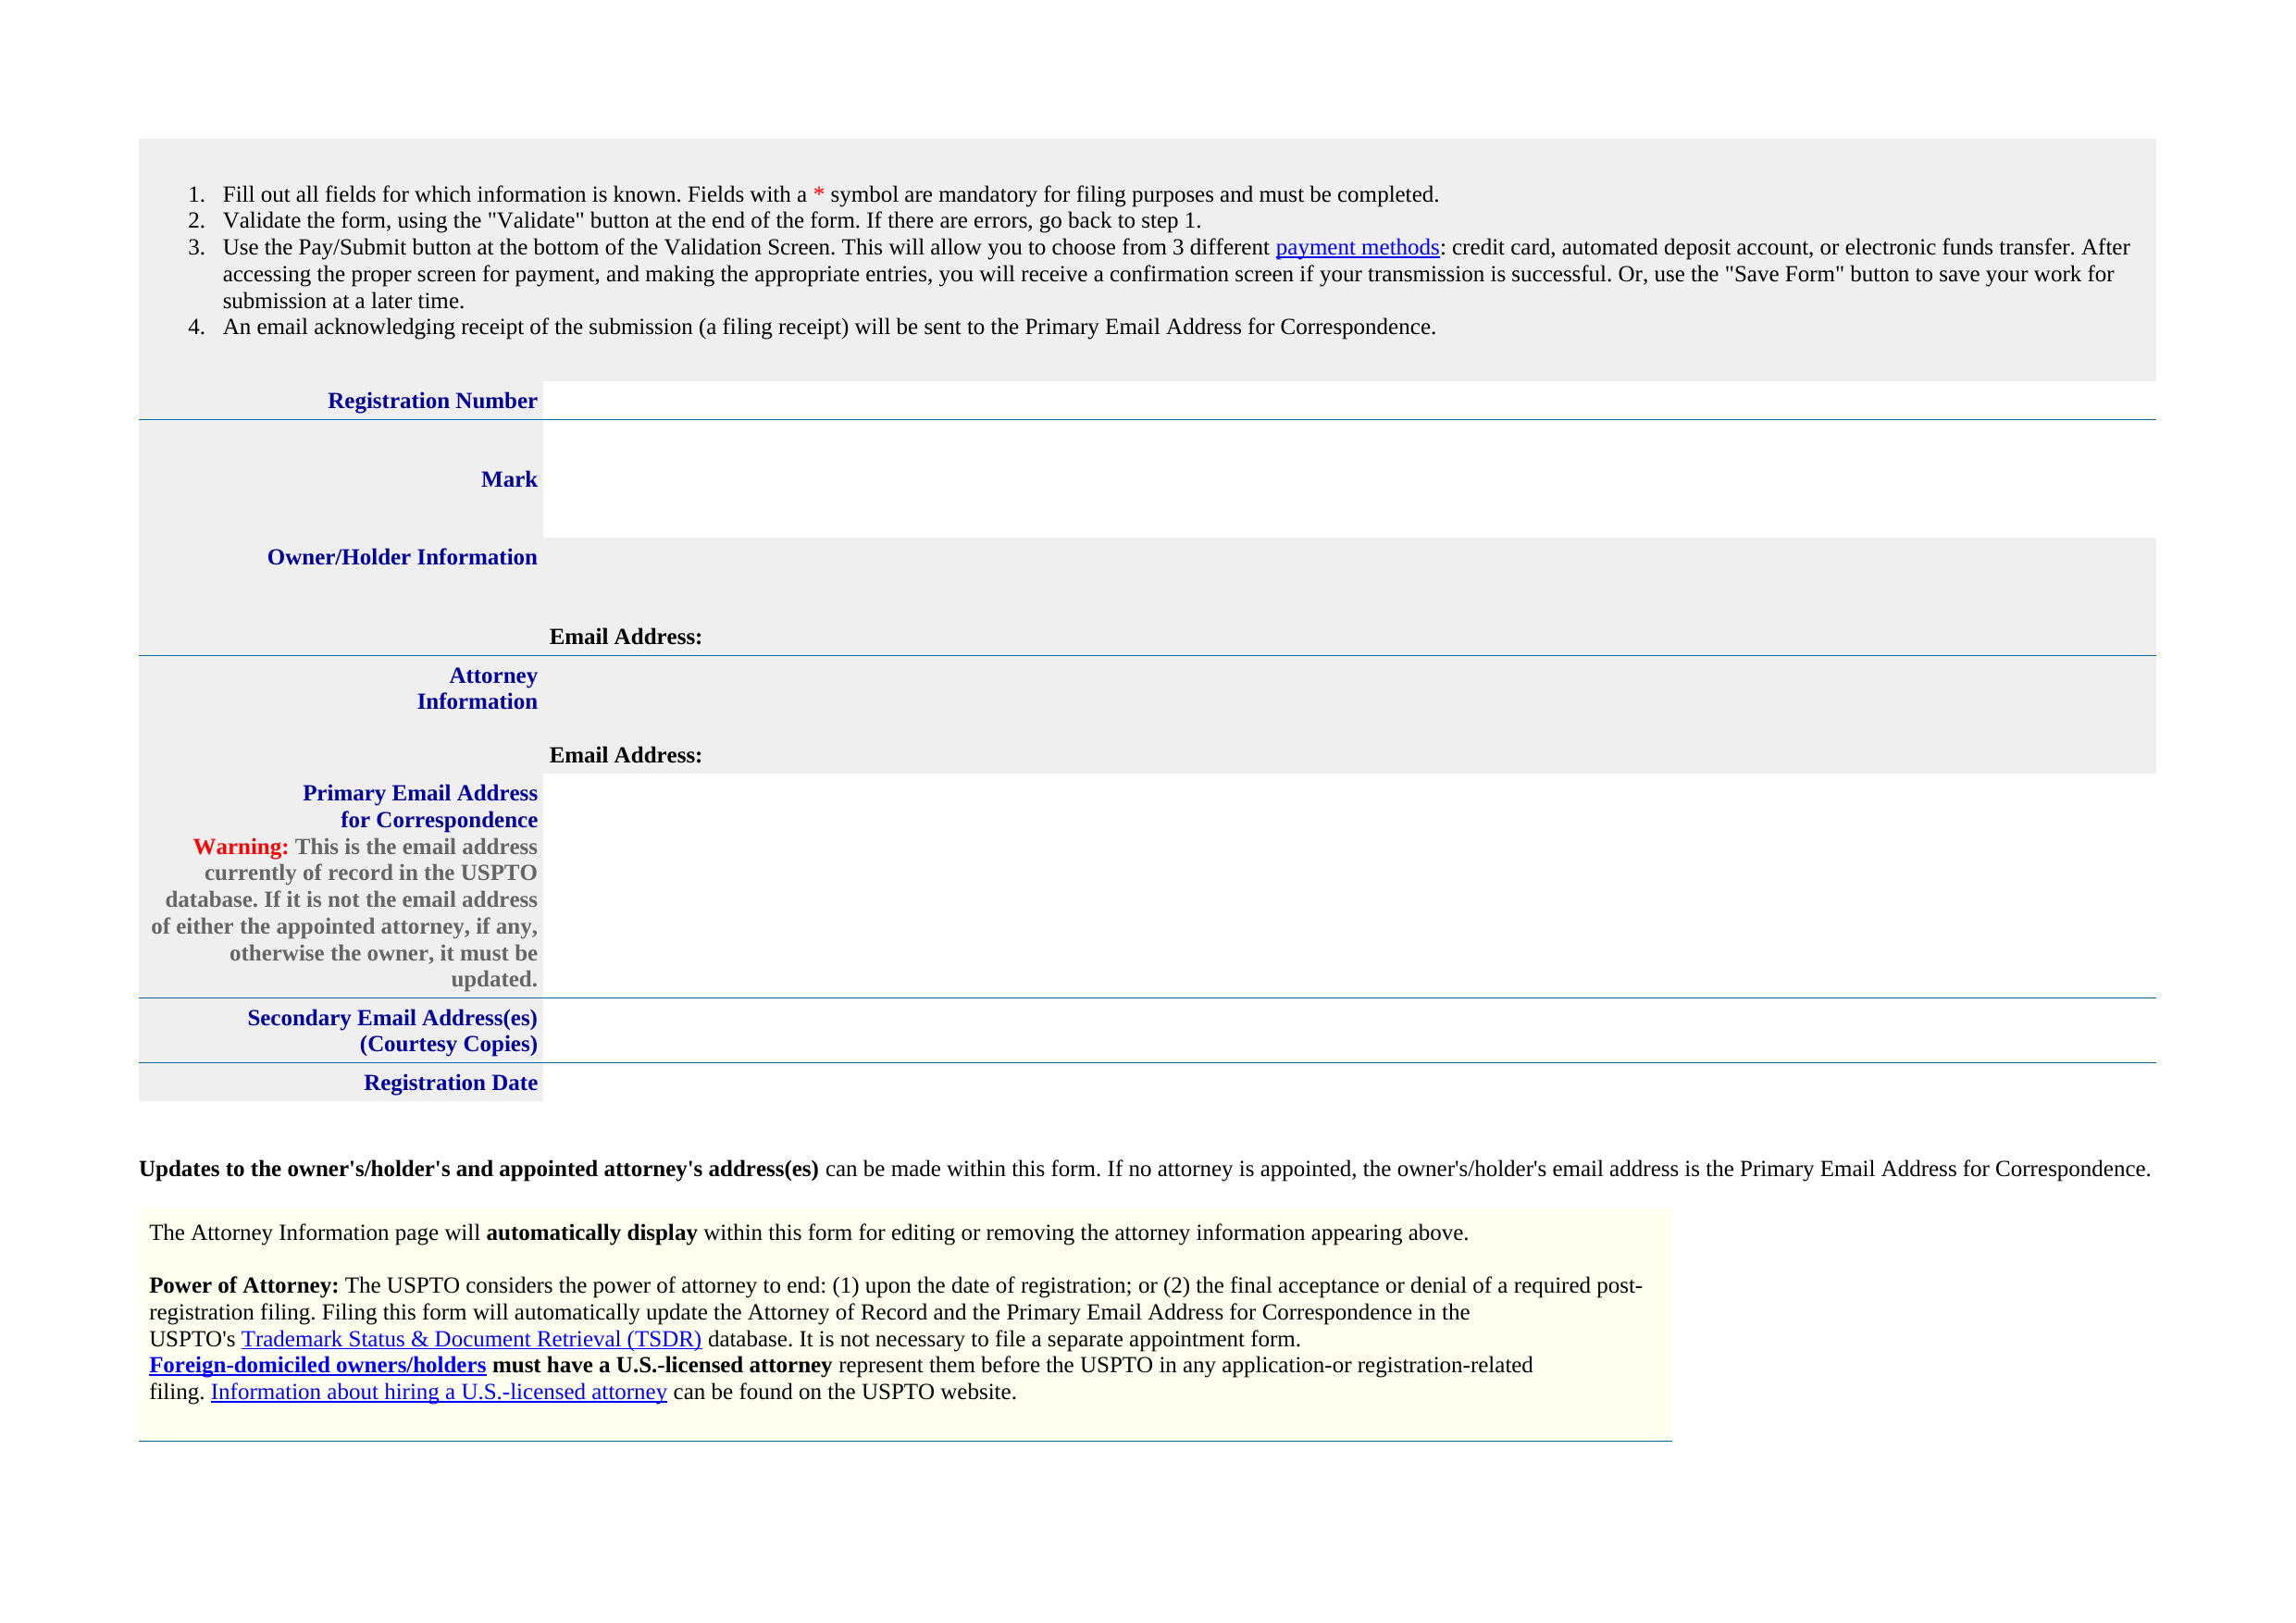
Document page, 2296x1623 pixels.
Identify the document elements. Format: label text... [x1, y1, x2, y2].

text Updates to the owner's/holder's and appointed attorney's address(es) can be made within this form. If no attorney is appointed, the owner's/holder's email address is the Primary Email Address for Correspondence. [139, 1128, 2156, 1181]
